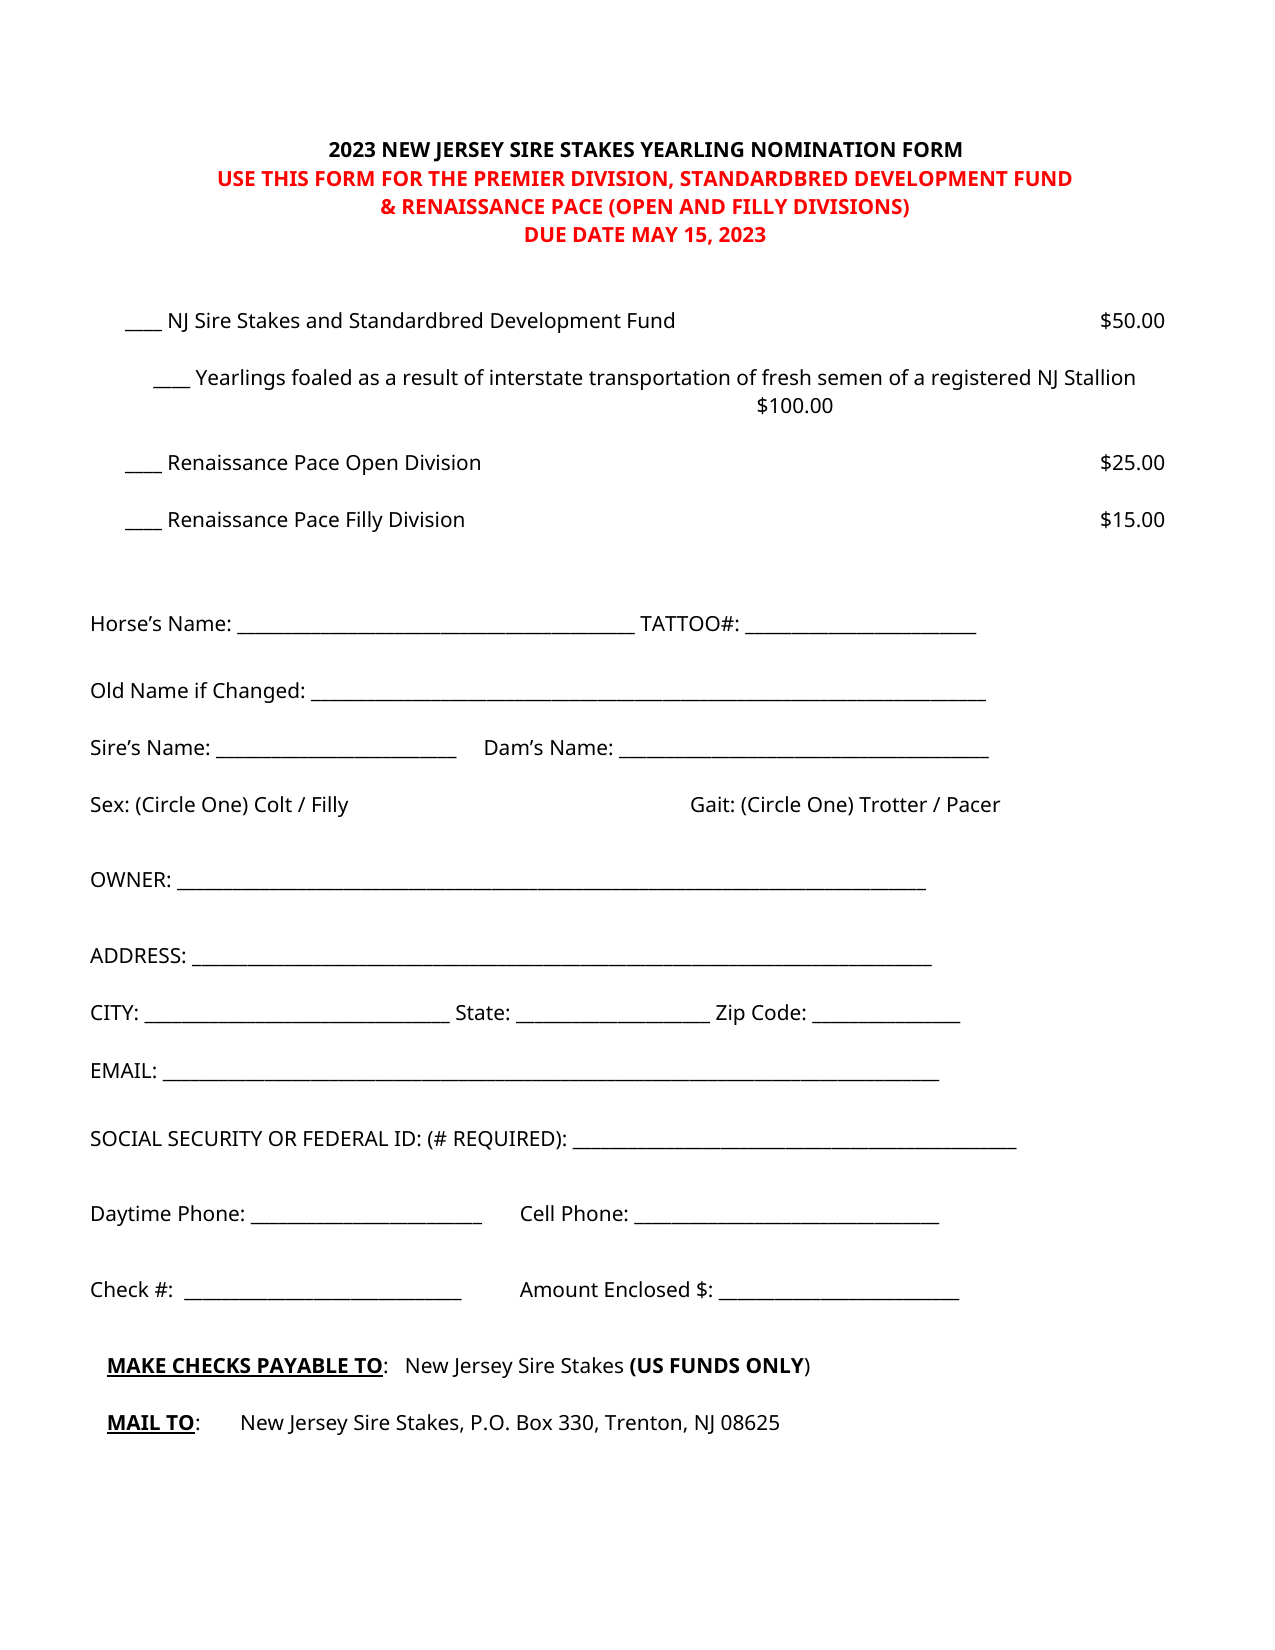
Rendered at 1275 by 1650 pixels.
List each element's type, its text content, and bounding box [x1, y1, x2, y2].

text & RENAISSANCE PACE (OPEN AND FILLY DIVISIONS) [90, 192, 1200, 221]
text DUE DATE MAY 15, 2023 [90, 221, 1200, 249]
text SOCIAL SECURITY OR FEDERAL ID: (# REQUIRED): ________________________________________________ [90, 1124, 1200, 1152]
text Sire’s Name: __________________________ Dam’s Name: ________________________________________ [90, 733, 1200, 761]
text EMAIL: ____________________________________________________________________________________ [90, 1056, 1200, 1085]
text ____ NJ Sire Stakes and Standardbred Development Fund $50.00 [90, 306, 1200, 334]
text ____ Renaissance Pace Filly Division $15.00 [90, 505, 1200, 533]
text ____ Renaissance Pace Open Division $25.00 [90, 448, 1200, 477]
text 2023 NEW JERSEY SIRE STAKES YEARLING NOMINATION FORM [141, 135, 1151, 164]
text MAIL TO: New Jersey Sire Stakes, P.O. Box 330, Trenton, NJ 08625 [107, 1408, 1200, 1437]
text OWNER: _________________________________________________________________________________ [90, 866, 1200, 894]
text MAKE CHECKS PAYABLE TO: New Jersey Sire Stakes (US FUNDS ONLY) [107, 1351, 1200, 1380]
text CITY: _________________________________ State: _____________________ Zip Code: ________________ [90, 998, 1200, 1027]
text Daytime Phone: _________________________ Cell Phone: _________________________________ [90, 1199, 1200, 1228]
text USE THIS FORM FOR THE PREMIER DIVISION, STANDARDBRED DEVELOPMENT FUND [90, 164, 1200, 192]
text Sex: (Circle One) Colt / Filly Gait: (Circle One) Trotter / Pacer [90, 790, 1200, 818]
text Old Name if Changed: _________________________________________________________________________ [90, 676, 1183, 704]
text ____ Yearlings foaled as a result of interstate transportation of fresh semen of a registered NJ Stallion $100.00 [90, 363, 1200, 420]
text Check #: ______________________________ Amount Enclosed $: __________________________ [90, 1275, 1200, 1304]
text Horse’s Name: ___________________________________________ TATTOO#: _________________________ [90, 609, 1183, 638]
text ADDRESS: ________________________________________________________________________________ [90, 941, 1200, 970]
